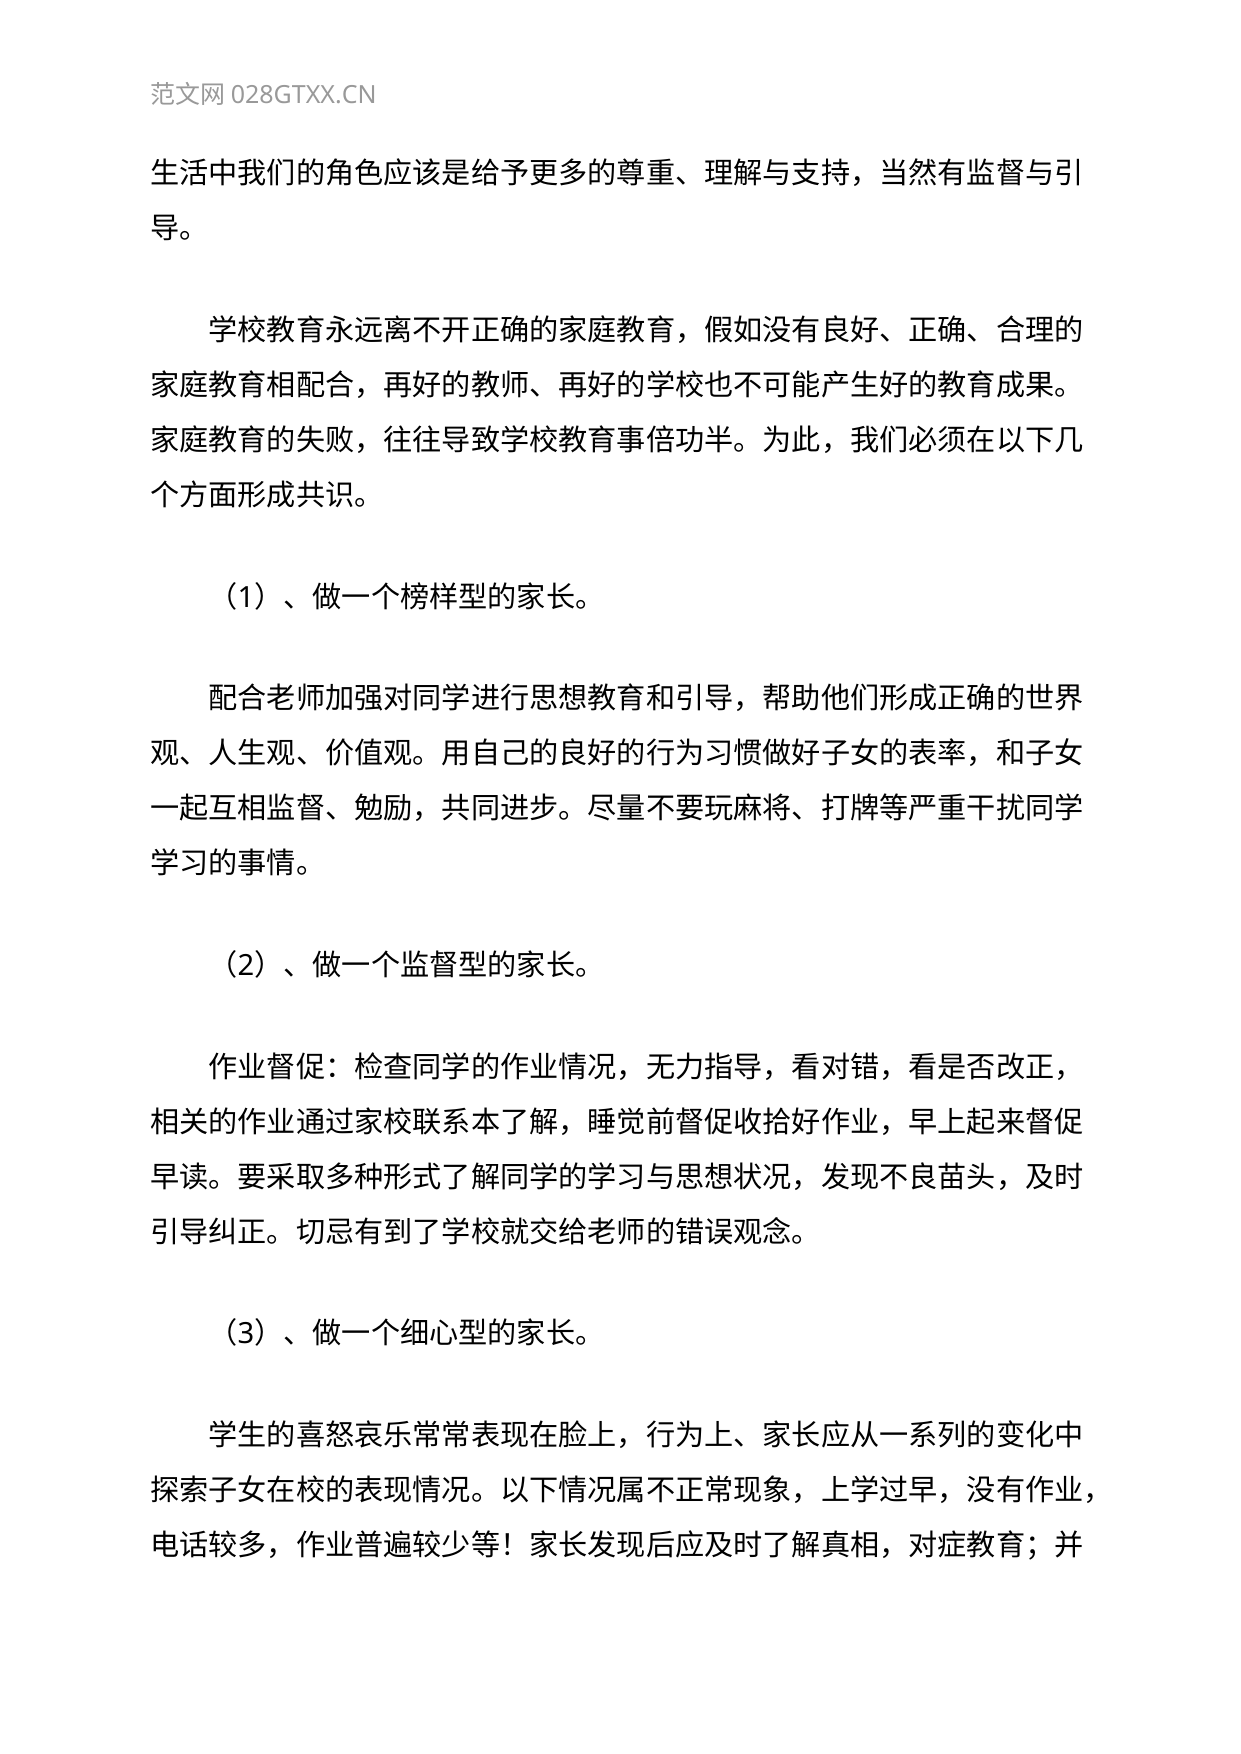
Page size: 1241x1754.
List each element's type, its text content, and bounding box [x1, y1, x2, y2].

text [150, 1412, 1090, 1564]
text （3）、做一个细心型的家长。 [150, 1310, 1090, 1352]
text 作业督促：检查同学的作业情况，无力指导，看对错，看是否改正，相关的作业通过家校联系本了解，睡觉前督促收拾好作业，早上起来督促早读。要采取多种形式了解同学的学习与思想状况，发现不良苗头，及时引导纠正。切忌有到了学校就交给老师的错误观念。 [150, 1043, 1090, 1251]
text 配合老师加强对同学进行思想教育和引导，帮助他们形成正确的世界观、人生观、价值观。用自己的良好的行为习惯做好子女的表率，和子女一起互相监督、勉励，共同进步。尽量不要玩麻将、打牌等严重干扰同学学习的事情。 [150, 675, 1090, 882]
text 学校教育永远离不开正确的家庭教育，假如没有良好、正确、合理的家庭教育相配合，再好的教师、再好的学校也不可能产生好的教育成果。家庭教育的失败，往往导致学校教育事倍功半。为此，我们必须在以下几个方面形成共识。 [150, 307, 1090, 514]
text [150, 150, 1090, 247]
text （2）、做一个监督型的家长。 [150, 942, 1090, 984]
text （1）、做一个榜样型的家长。 [150, 573, 1090, 616]
